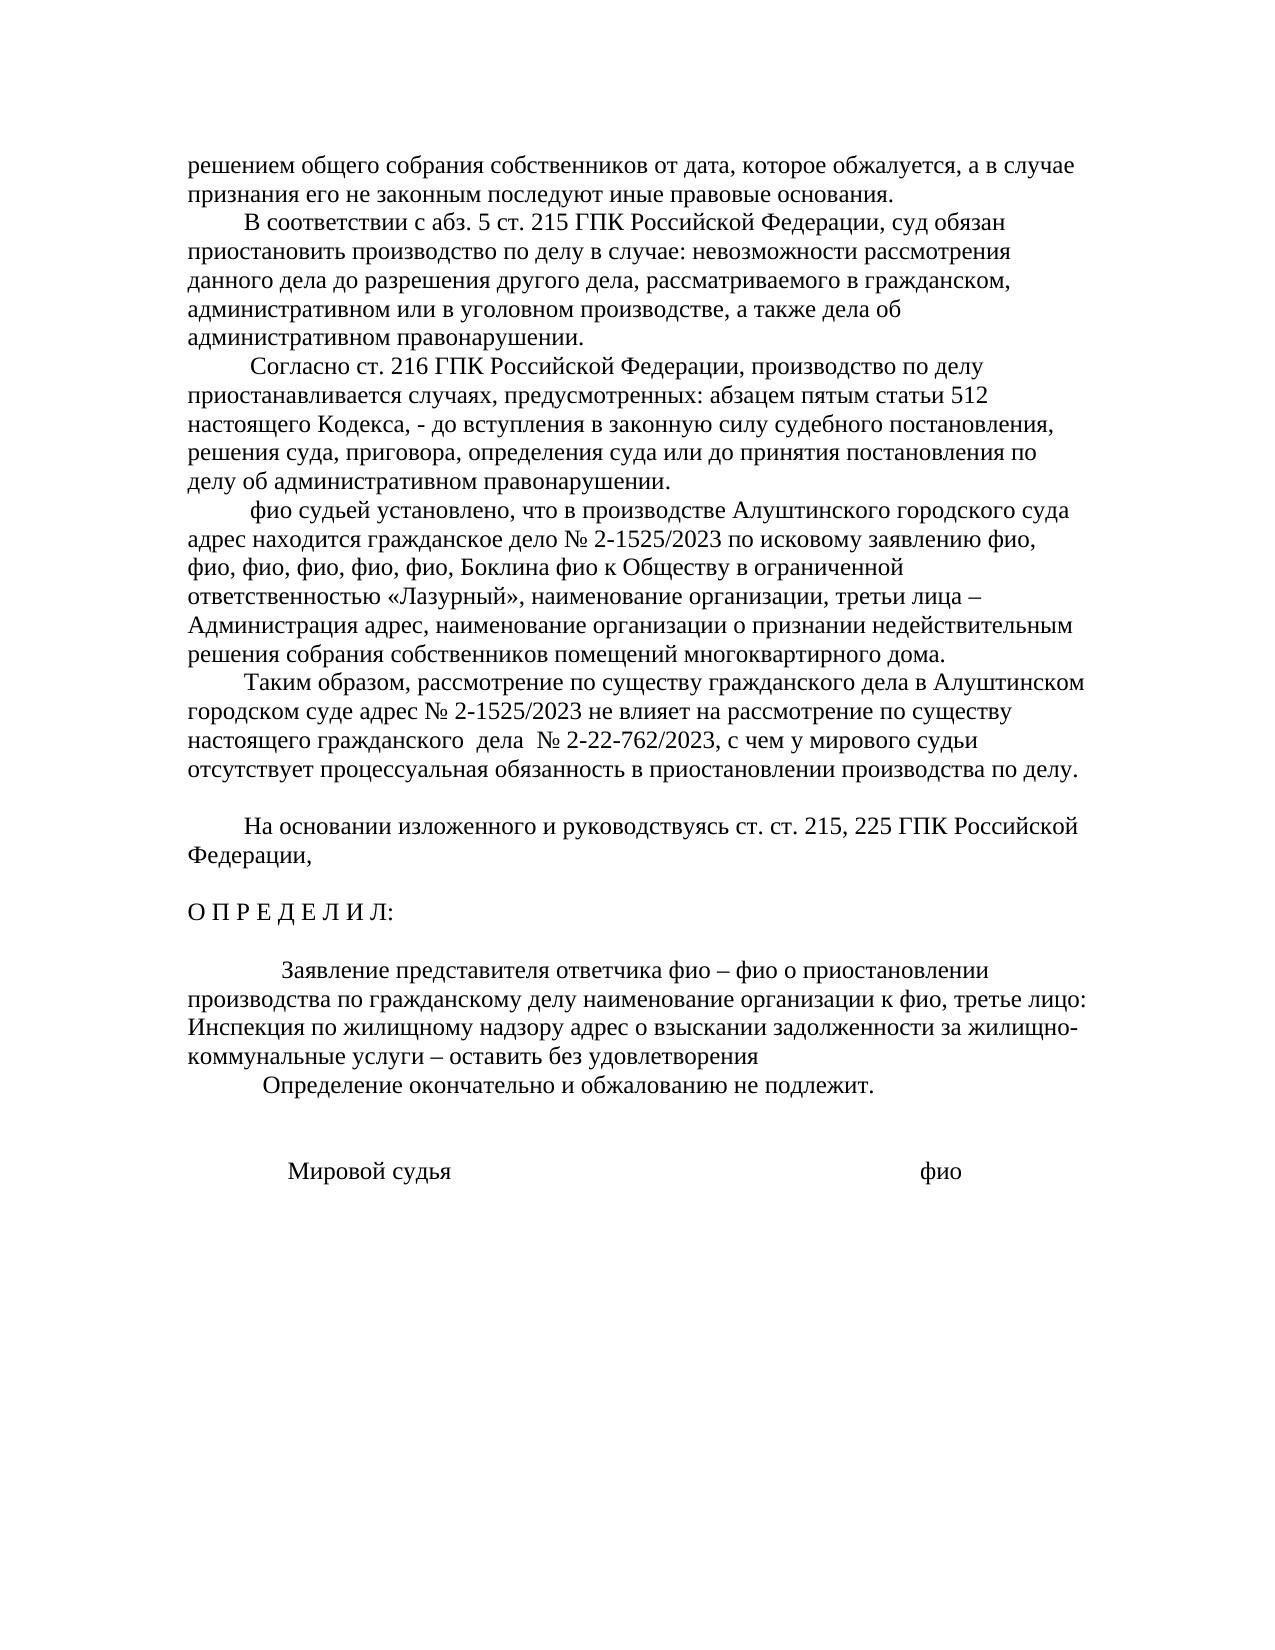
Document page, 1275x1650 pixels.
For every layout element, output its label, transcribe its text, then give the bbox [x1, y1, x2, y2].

text Определение окончательно и обжалованию не подлежит. [187, 1070, 1087, 1099]
text Согласно ст. 216 ГПК Российской Федерации, производство по делу приостанавливается случаях, предусмотренных: абзацем пятым статьи 512 настоящего Кодекса, - до вступления в законную силу судебного постановления, решения суда, приговора, определения суда или до принятия постановления по делу об административном правонарушении. [187, 351, 1087, 495]
text О П Р Е Д Е Л И Л: [187, 897, 1087, 926]
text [187, 150, 1087, 207]
text Мировой судья фио [187, 1156, 1087, 1185]
text Таким образом, рассмотрение по существу гражданского дела в Алуштинском городском суде адрес № 2-1525/2023 не влияет на рассмотрение по существу настоящего гражданского дела № 2-22-762/2023, с чем у мирового судьи отсутствует процессуальная обязанность в приостановлении производства по делу. [187, 667, 1087, 782]
text На основании изложенного и руководствуясь ст. ст. 215, 225 ГПК Российской Федерации, [187, 811, 1087, 869]
text фио судьей установлено, что в производстве Алуштинского городского суда адрес находится гражданское дело № 2-1525/2023 по исковому заявлению фио, фио, фио, фио, фио, фио, Боклина фио к Обществу в ограниченной ответственностью «Лазурный», наименование организации, третьи лица – Администрация адрес, наименование организации о признании недействительным решения собрания собственников помещений многоквартирного дома. [187, 495, 1087, 667]
text В соответствии с абз. 5 ст. 215 ГПК Российской Федерации, суд обязан приостановить производство по делу в случае: невозможности рассмотрения данного дела до разрешения другого дела, рассматриваемого в гражданском, административном или в уголовном производстве, а также дела об административном правонарушении. [187, 207, 1087, 351]
text Заявление представителя ответчика фио – фио о приостановлении производства по гражданскому делу наименование организации к фио, третье лицо: Инспекция по жилищному надзору адрес о взыскании задолженности за жилищно-коммунальные услуги – оставить без удовлетворения [187, 955, 1087, 1070]
